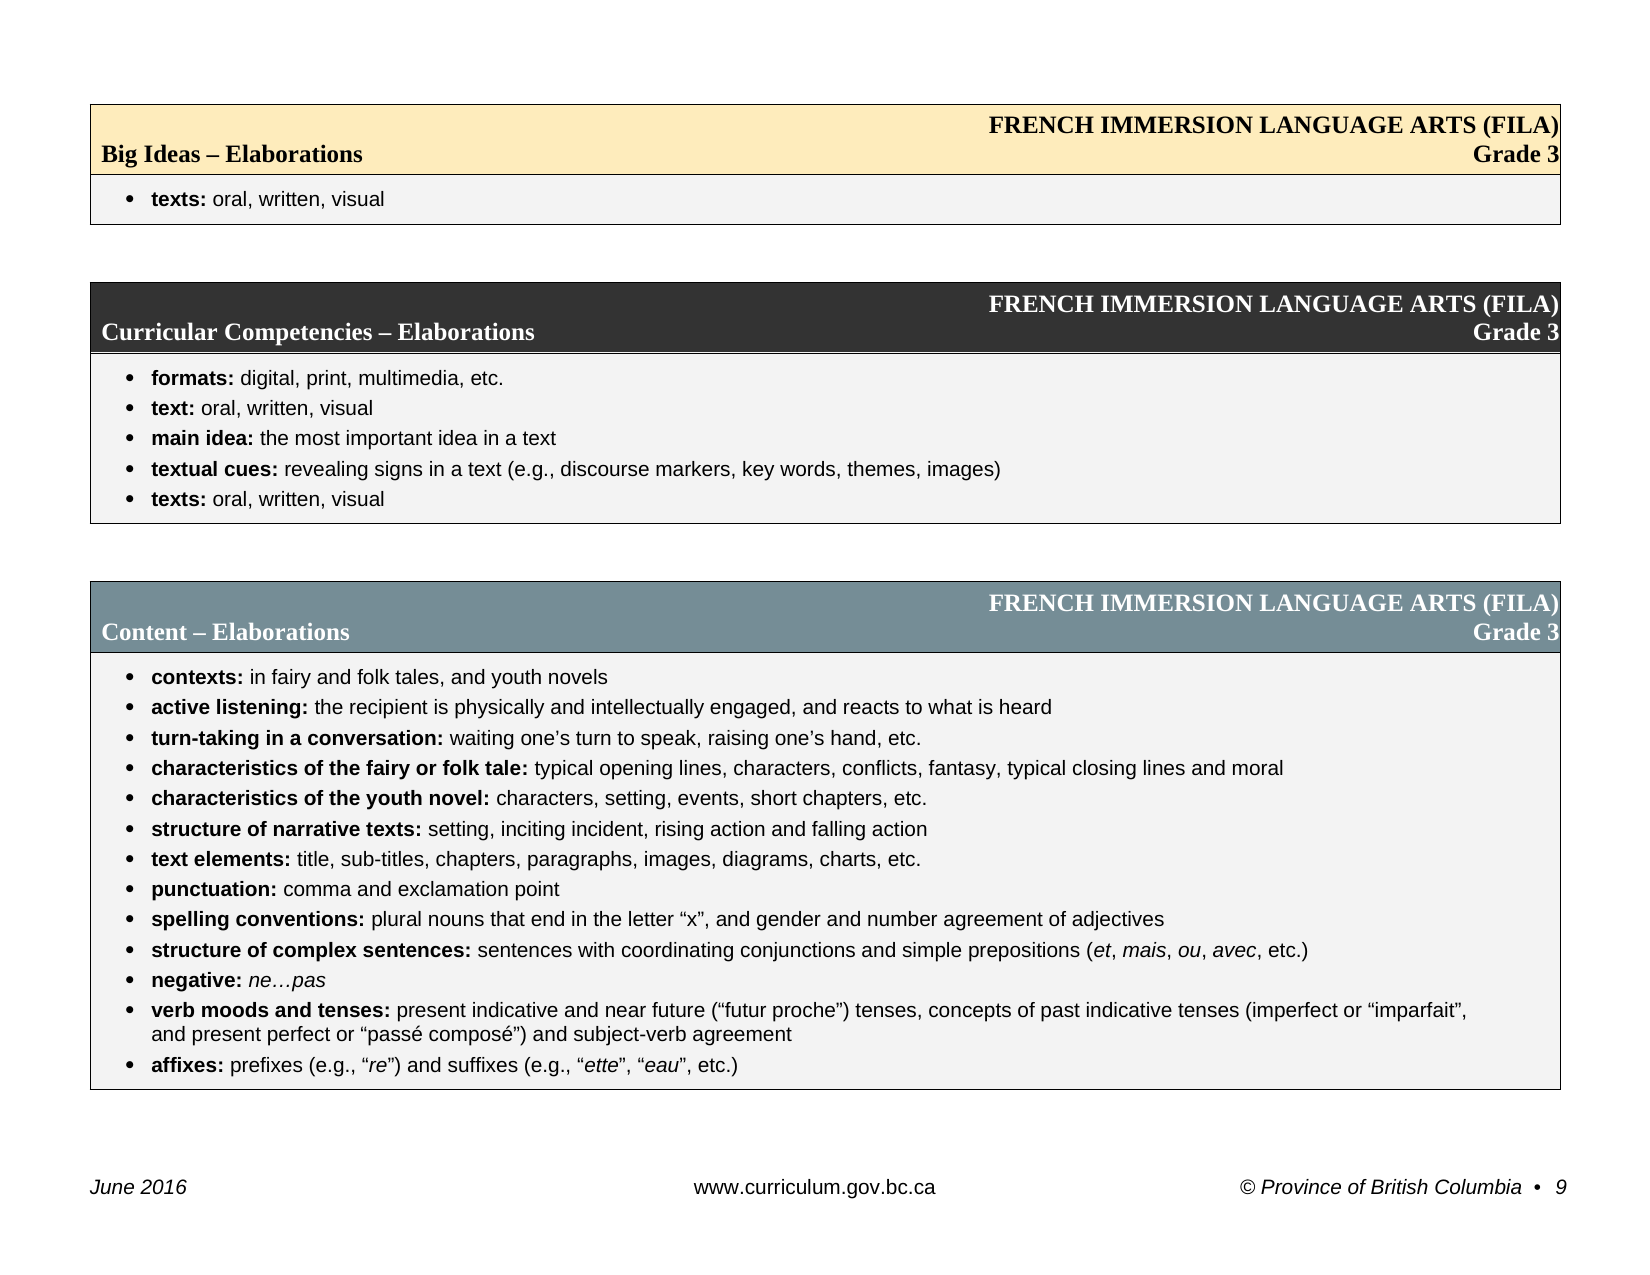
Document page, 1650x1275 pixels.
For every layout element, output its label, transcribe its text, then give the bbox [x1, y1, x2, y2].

table_header FRENCH IMMERSION LANGUAGE ARTS (FILA) Content – Elaborations Grade 3 [91, 582, 1560, 652]
table_cell contexts: in fairy and folk tales, and youth novels active listening: the recipient is physically and intellectually engaged, and reacts to what is heard turn-taking in a conversation: waiting one’s turn to speak, raising one’s hand, etc. characteristics of the fairy or folk tale: typical opening lines, characters, conflicts, fantasy, typical closing lines and moral characteristics of the youth novel: characters, setting, events, short chapters, etc. structure of narrative texts: setting, inciting incident, rising action and falling action text elements: title, sub-titles, chapters, paragraphs, images, diagrams, charts, etc. punctuation: comma and exclamation point spelling conventions: plural nouns that end in the letter “x”, and gender and number agreement of adjectives structure of complex sentences: sentences with coordinating conjunctions and simple prepositions (et, mais, ou, avec, etc.) negative: ne…pas verb moods and tenses: present indicative and near future (“futur proche”) tenses, concepts of past indicative tenses (imperfect or “imparfait”, and present perfect or “passé composé”) and subject-verb agreement affixes: prefixes (e.g., “re”) and suffixes (e.g., “ette”, “eau”, etc.) [91, 653, 1560, 1089]
table_header FRENCH IMMERSION LANGUAGE ARTS (FILA) Curricular Competencies – Elaborations Grade 3 [91, 283, 1560, 352]
table_cell formats: digital, print, multimedia, etc. text: oral, written, visual main idea: the most important idea in a text textual cues: revealing signs in a text (e.g., discourse markers, key words, themes, images) texts: oral, written, visual [91, 354, 1560, 523]
table_header FRENCH IMMERSION LANGUAGE ARTS (FILA) Big Ideas – Elaborations Grade 3 [91, 105, 1560, 174]
table_cell texts: oral, written, visual [91, 175, 1560, 224]
